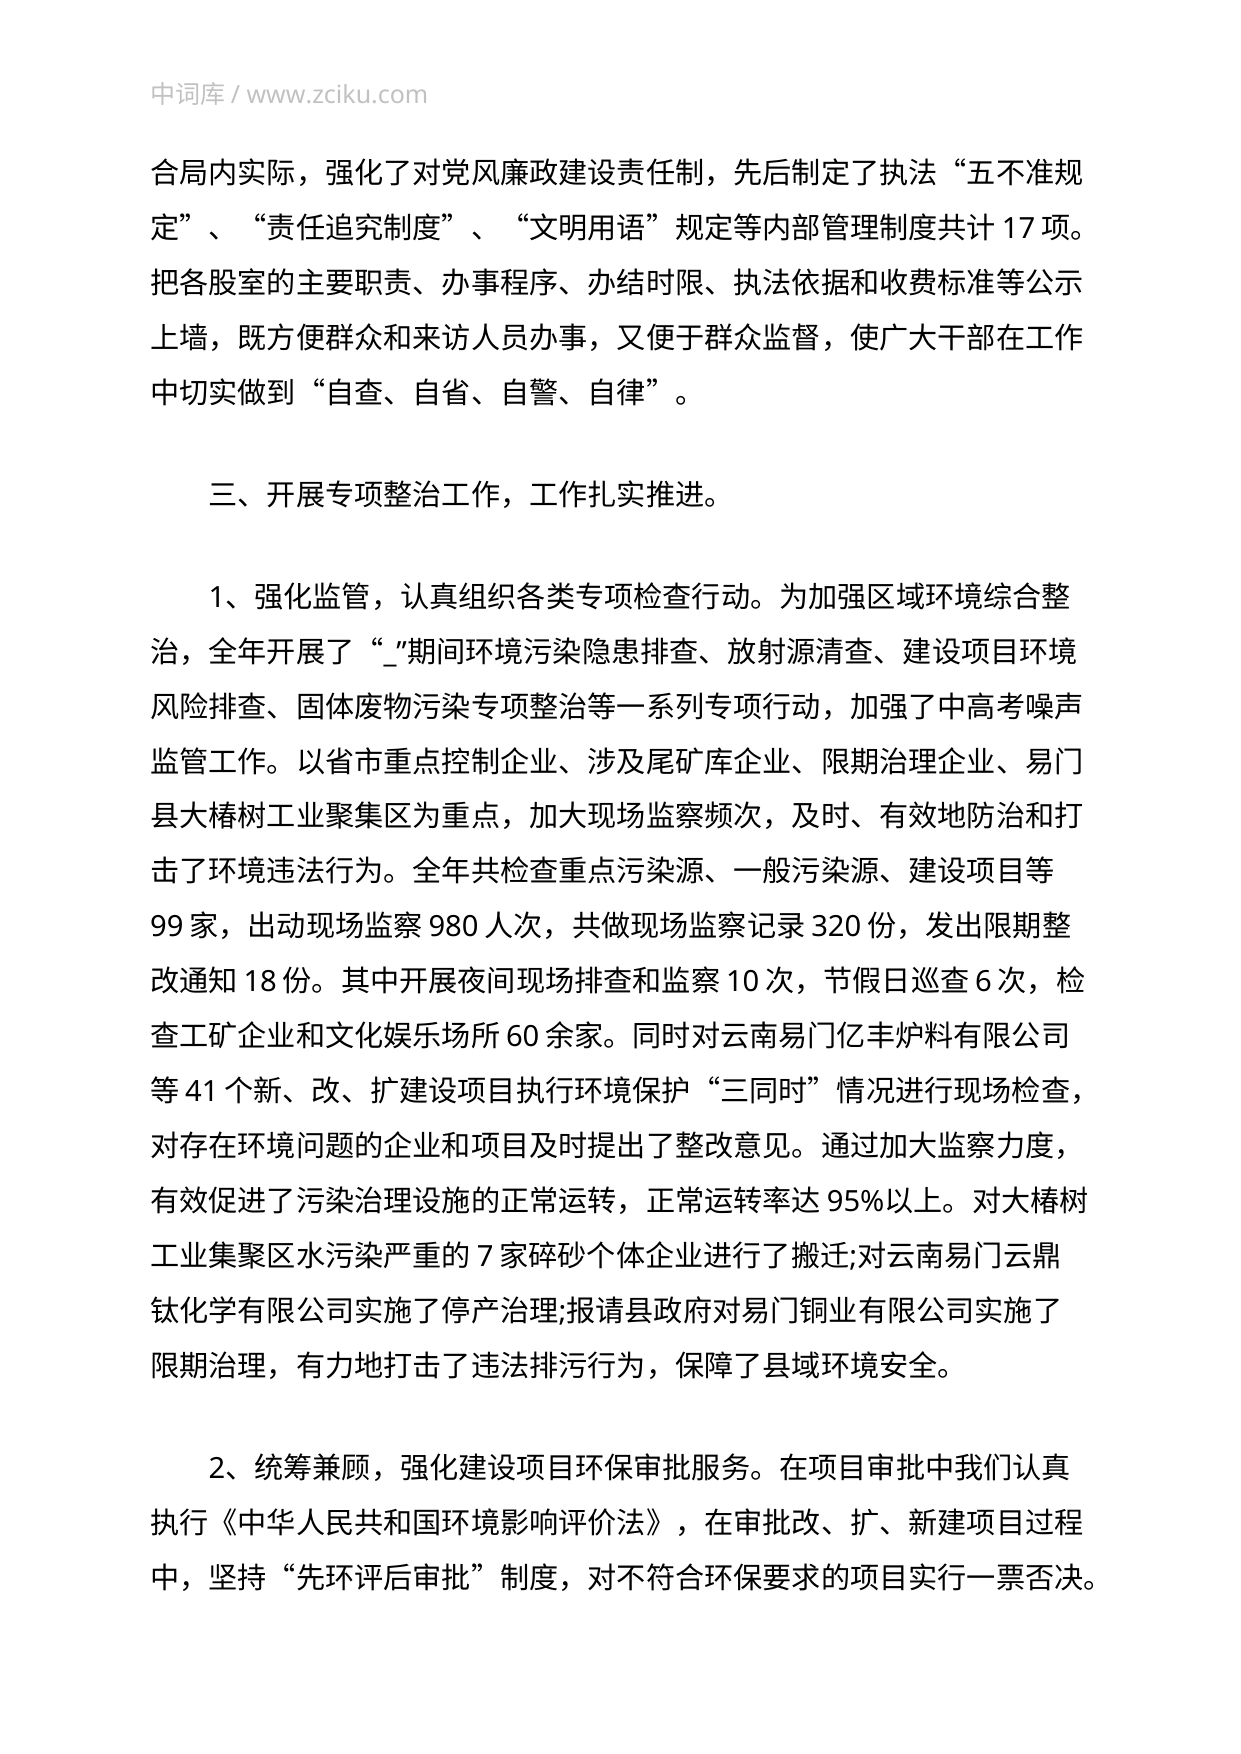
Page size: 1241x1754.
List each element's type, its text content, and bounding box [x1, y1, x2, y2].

text 1、强化监管，认真组织各类专项检查行动。为加强区域环境综合整治，全年开展了“_”期间环境污染隐患排查、放射源清查、建设项目环境风险排查、固体废物污染专项整治等一系列专项行动，加强了中高考噪声监管工作。以省市重点控制企业、涉及尾矿库企业、限期治理企业、易门县大椿树工业聚集区为重点，加大现场监察频次，及时、有效地防治和打击了环境违法行为。全年共检查重点污染源、一般污染源、建设项目等99家，出动现场监察980人次，共做现场监察记录320份，发出限期整改通知18份。其中开展夜间现场排查和监察10次，节假日巡查6次，检查工矿企业和文化娱乐场所60余家。同时对云南易门亿丰炉料有限公司等41个新、改、扩建设项目执行环境保护“三同时”情况进行现场检查，对存在环境问题的企业和项目及时提出了整改意见。通过加大监察力度，有效促进了污染治理设施的正常运转，正常运转率达95%以上。对大椿树工业集聚区水污染严重的7家碎砂个体企业进行了搬迁;对云南易门云鼎钛化学有限公司实施了停产治理;报请县政府对易门铜业有限公司实施了限期治理，有力地打击了违法排污行为，保障了县域环境安全。 [150, 573, 1090, 1385]
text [150, 150, 1090, 412]
text 三、开展专项整治工作，工作扎实推进。 [150, 471, 1090, 514]
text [150, 1444, 1090, 1597]
